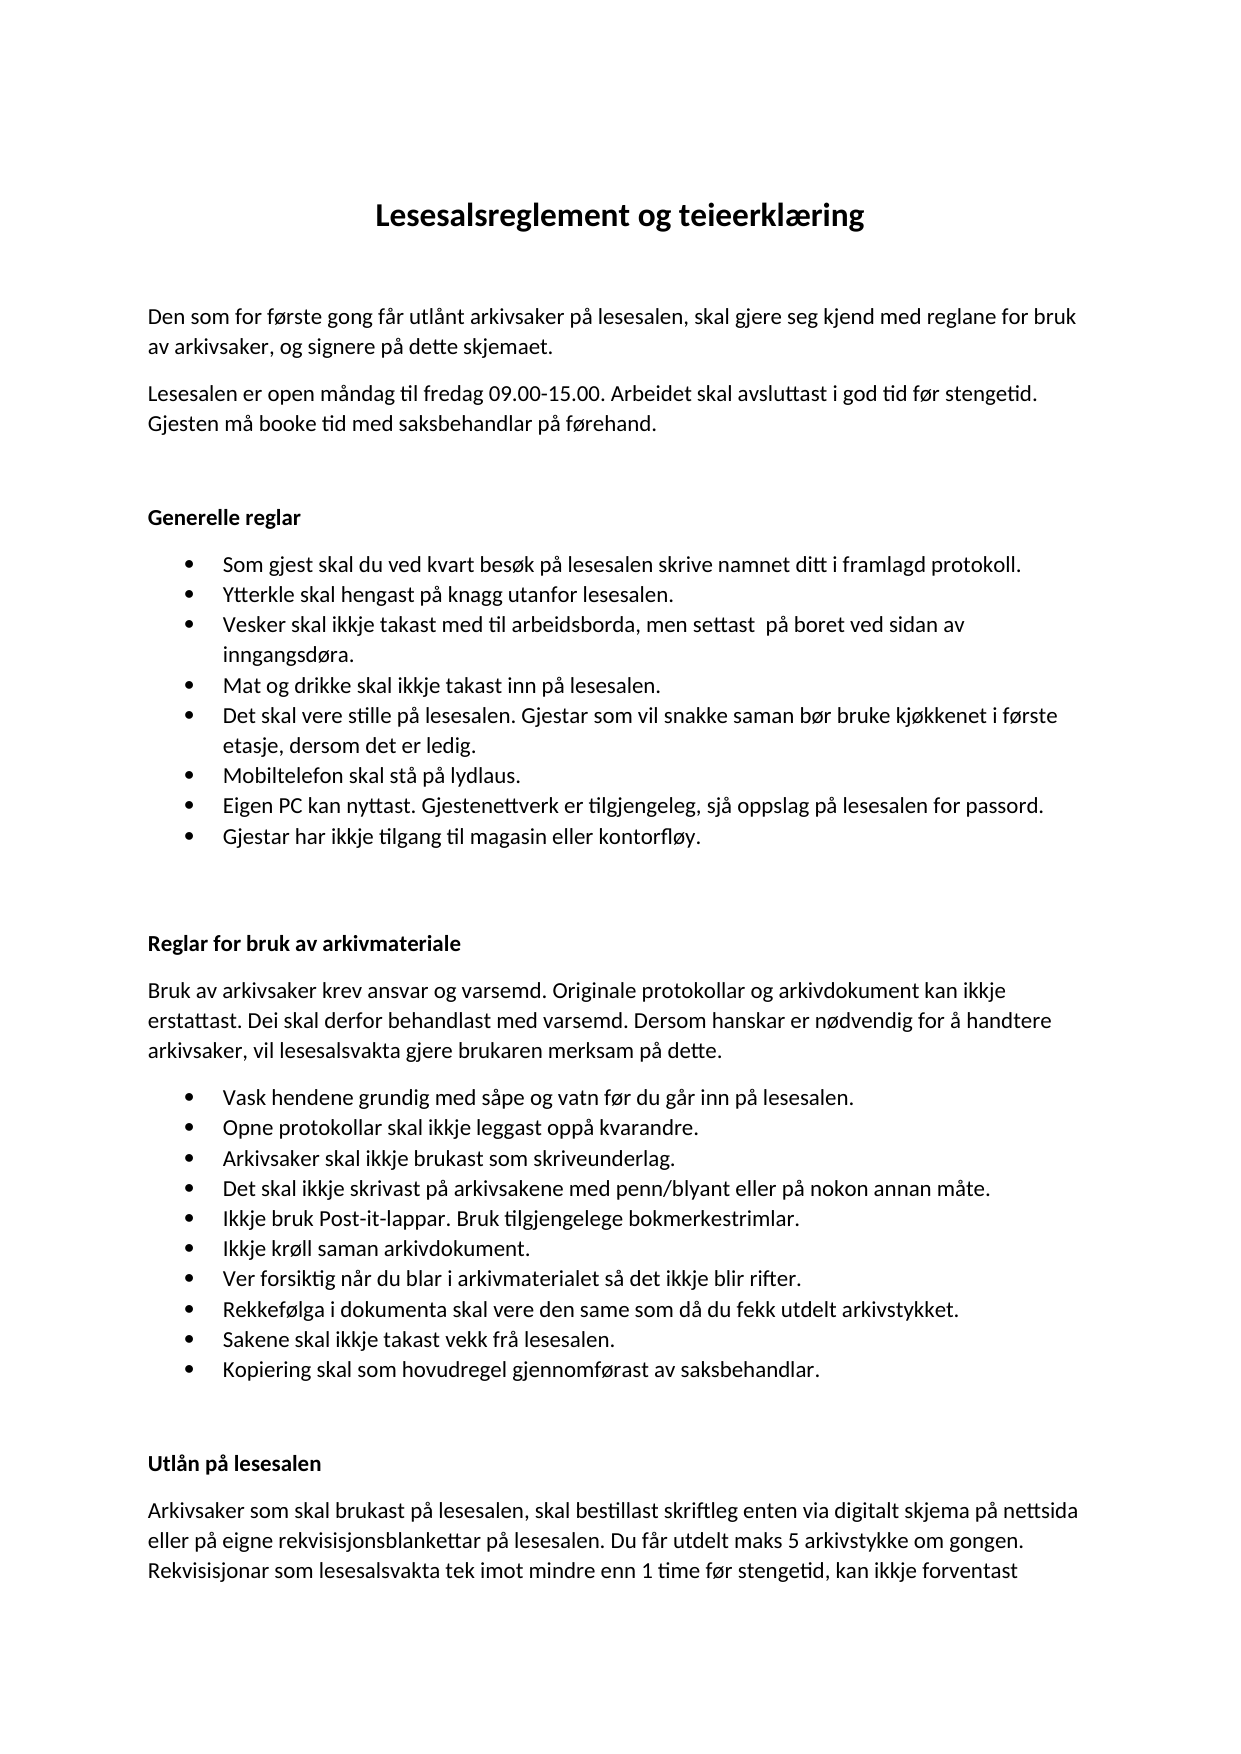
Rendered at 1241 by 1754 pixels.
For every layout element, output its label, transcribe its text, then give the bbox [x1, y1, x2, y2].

list Det skal ikkje skrivast på arkivsakene med penn/blyant eller på nokon annan måte. [185, 1174, 1093, 1202]
list Sakene skal ikkje takast vekk frå lesesalen. [185, 1325, 1093, 1353]
list Kopiering skal som hovudregel gjennomførast av saksbehandlar. [185, 1355, 1093, 1383]
list Eigen PC kan nyttast. Gjestenettverk er tilgjengeleg, sjå oppslag på lesesalen for passord. [185, 792, 1093, 819]
list Vesker skal ikkje takast med til arbeidsborda, men settast på boret ved sidan av inngangsdøra. [185, 610, 1093, 668]
list Ytterkle skal hengast på knagg utanfor lesesalen. [185, 580, 1093, 608]
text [148, 1496, 1093, 1584]
list Mat og drikke skal ikkje takast inn på lesesalen. [185, 671, 1093, 699]
list Opne protokollar skal ikkje leggast oppå kvarandre. [185, 1113, 1093, 1141]
text Generelle reglar [148, 503, 1093, 531]
list Ikkje krøll saman arkivdokument. [185, 1234, 1093, 1262]
list Ikkje bruk Post-it-lappar. Bruk tilgjengelege bokmerkestrimlar. [185, 1204, 1093, 1232]
text Bruk av arkivsaker krev ansvar og varsemd. Originale protokollar og arkivdokument kan ikkje erstattast. Dei skal derfor behandlast med varsemd. Dersom hanskar er nødvendig for å handtere arkivsaker, vil lesesalsvakta gjere brukaren merksam på dette. [148, 976, 1093, 1064]
list Gjestar har ikkje tilgang til magasin eller kontorfløy. [185, 822, 1093, 850]
text Utlån på lesesalen [148, 1449, 1093, 1477]
list Mobiltelefon skal stå på lydlaus. [185, 761, 1093, 789]
list Vask hendene grundig med såpe og vatn før du går inn på lesesalen. [185, 1083, 1093, 1111]
list Ver forsiktig når du blar i arkivmaterialet så det ikkje blir rifter. [185, 1264, 1093, 1292]
text Lesesalen er open måndag til fredag 09.00-15.00. Arbeidet skal avsluttast i god tid før stengetid. Gjesten må booke tid med saksbehandlar på førehand. [148, 379, 1093, 437]
list Det skal vere stille på lesesalen. Gjestar som vil snakke saman bør bruke kjøkkenet i første etasje, dersom det er ledig. [185, 701, 1093, 759]
text Lesesalsreglement og teieerklæring [148, 194, 1093, 235]
text Den som for første gong får utlånt arkivsaker på lesesalen, skal gjere seg kjend med reglane for bruk av arkivsaker, og signere på dette skjemaet. [148, 302, 1093, 360]
list Som gjest skal du ved kvart besøk på lesesalen skrive namnet ditt i framlagd protokoll. [185, 550, 1093, 578]
text Reglar for bruk av arkivmateriale [148, 929, 1093, 957]
list Arkivsaker skal ikkje brukast som skriveunderlag. [185, 1144, 1093, 1172]
list Rekkefølga i dokumenta skal vere den same som då du fekk utdelt arkivstykket. [185, 1295, 1093, 1323]
